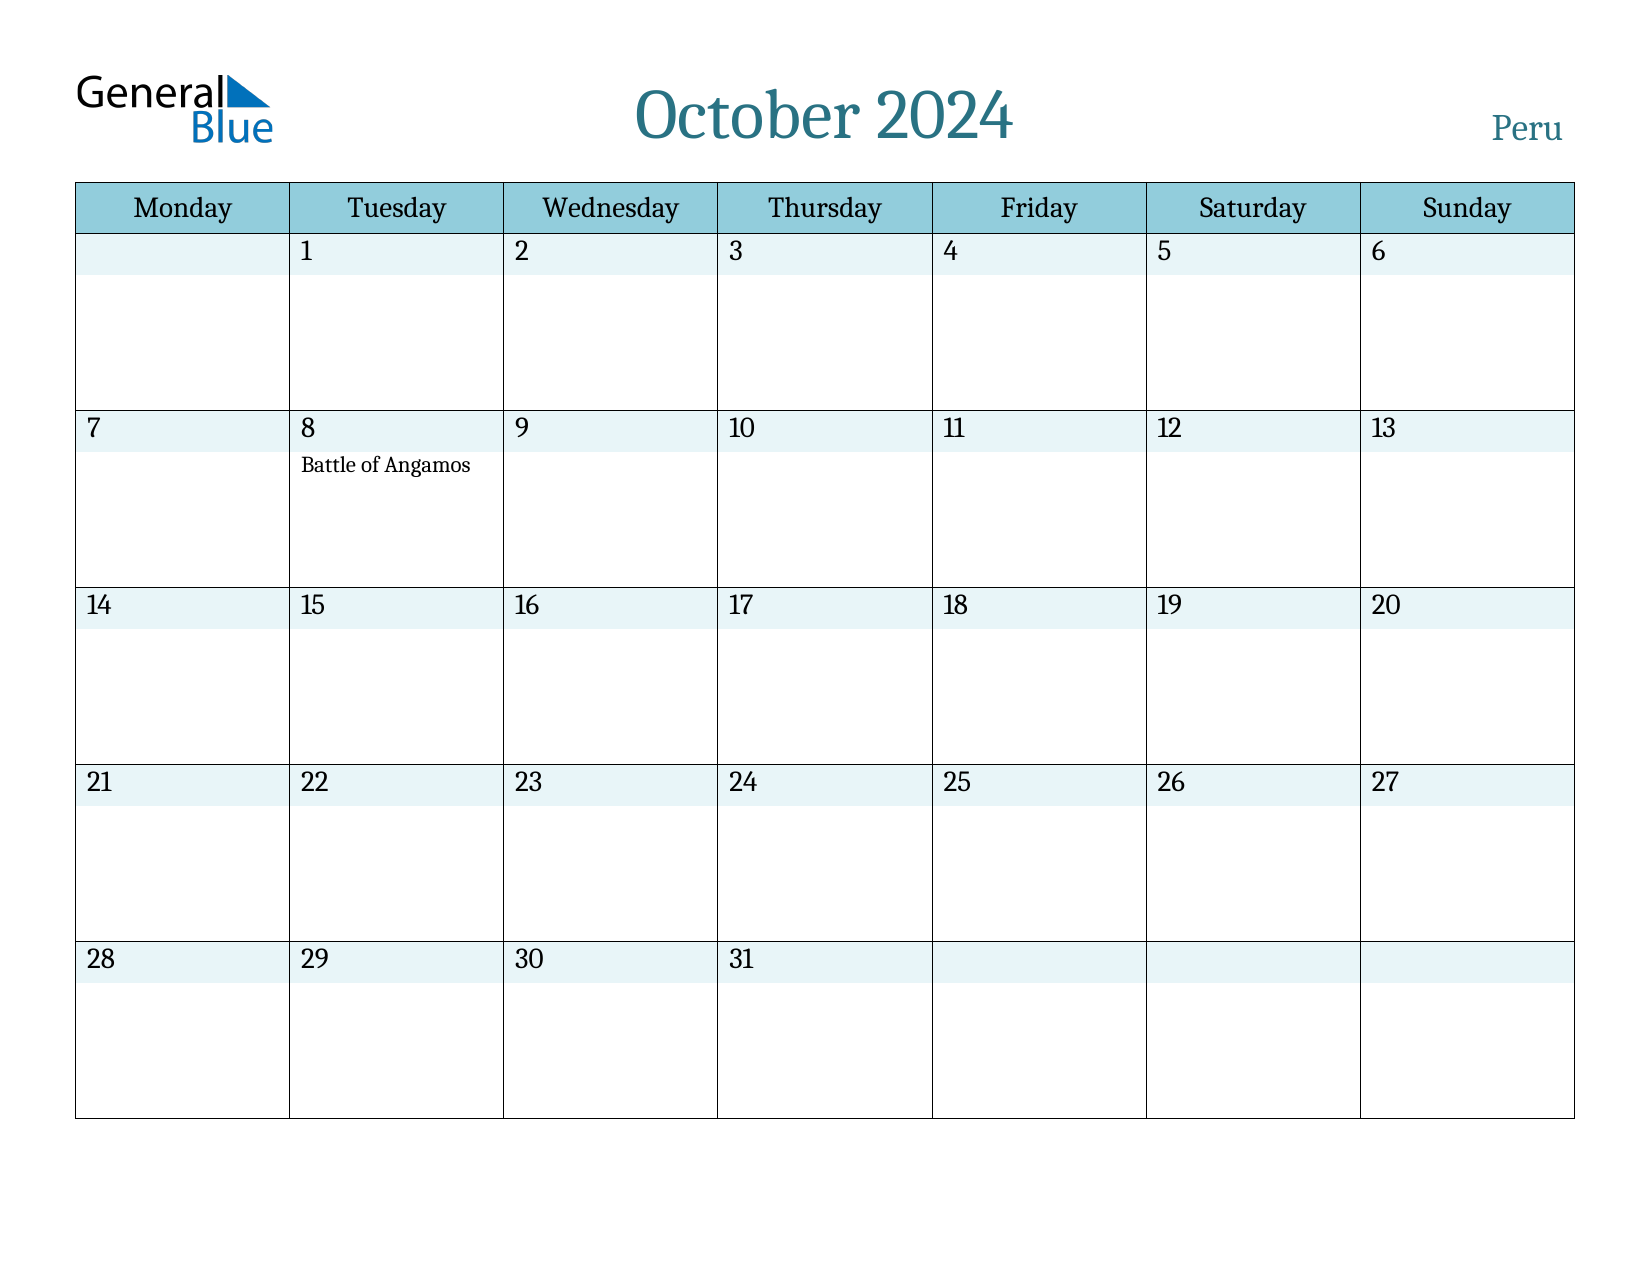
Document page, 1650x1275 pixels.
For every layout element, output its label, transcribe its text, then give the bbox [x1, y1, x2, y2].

table_cell [718, 629, 932, 764]
table_cell [1361, 452, 1574, 587]
table_cell 3 [718, 234, 932, 275]
table_cell 7 [76, 411, 289, 452]
table_cell 26 [1147, 765, 1360, 806]
table_cell Monday [76, 183, 289, 233]
table_cell 22 [290, 765, 503, 806]
table_cell [76, 275, 289, 410]
table_cell [504, 275, 717, 410]
table_cell 14 [76, 588, 289, 629]
table_cell [718, 275, 932, 410]
table_cell 25 [933, 765, 1146, 806]
table_cell 27 [1361, 765, 1574, 806]
picture [77, 75, 273, 143]
table_header October 2024 [504, 75, 1146, 182]
table_cell 31 [718, 942, 932, 983]
table_cell [76, 234, 289, 275]
table_cell [1147, 942, 1360, 983]
table_cell [76, 452, 289, 587]
table_cell Friday [933, 183, 1146, 233]
table_cell 4 [933, 234, 1146, 275]
table_cell 9 [504, 411, 717, 452]
table_cell [933, 629, 1146, 764]
table_header Peru [1146, 75, 1574, 182]
table_cell [504, 983, 717, 1118]
table_cell [933, 452, 1146, 587]
table_cell [1361, 275, 1574, 410]
table_cell Sunday [1361, 183, 1574, 233]
table_cell 29 [290, 942, 503, 983]
table_cell 20 [1361, 588, 1574, 629]
table_cell [933, 942, 1146, 983]
table_cell 12 [1147, 411, 1360, 452]
table_cell [718, 983, 932, 1118]
table_cell [290, 983, 503, 1118]
table_cell 1 [290, 234, 503, 275]
table_cell Saturday [1147, 183, 1360, 233]
table_cell 6 [1361, 234, 1574, 275]
table_cell [718, 452, 932, 587]
table_cell [718, 806, 932, 941]
table_cell [290, 806, 503, 941]
table_cell 19 [1147, 588, 1360, 629]
table_cell 28 [76, 942, 289, 983]
table_header [76, 75, 503, 182]
table_cell [290, 629, 503, 764]
table_cell [504, 629, 717, 764]
table_cell [1361, 983, 1574, 1118]
table_cell Wednesday [504, 183, 717, 233]
table_cell 16 [504, 588, 717, 629]
table_cell 10 [718, 411, 932, 452]
table_cell Tuesday [290, 183, 503, 233]
table_cell 24 [718, 765, 932, 806]
table_cell [933, 983, 1146, 1118]
table_cell 5 [1147, 234, 1360, 275]
table_cell [76, 806, 289, 941]
table_cell [290, 275, 503, 410]
table_cell [1147, 806, 1360, 941]
table_cell [1147, 275, 1360, 410]
table_cell 18 [933, 588, 1146, 629]
table_cell [1147, 629, 1360, 764]
table_cell Thursday [718, 183, 932, 233]
table_cell 21 [76, 765, 289, 806]
table_cell Battle of Angamos [290, 452, 503, 587]
table_cell [933, 806, 1146, 941]
table_cell [504, 806, 717, 941]
table_cell 13 [1361, 411, 1574, 452]
table_cell [1147, 983, 1360, 1118]
table_cell 11 [933, 411, 1146, 452]
table_cell 30 [504, 942, 717, 983]
table_cell [504, 452, 717, 587]
table_cell 17 [718, 588, 932, 629]
table_cell [1361, 942, 1574, 983]
table_cell [1147, 452, 1360, 587]
table_cell 23 [504, 765, 717, 806]
table_cell [933, 275, 1146, 410]
table_cell 8 [290, 411, 503, 452]
table_cell [1361, 629, 1574, 764]
table_cell [76, 629, 289, 764]
table_cell 15 [290, 588, 503, 629]
table_cell [1361, 806, 1574, 941]
table_cell [76, 983, 289, 1118]
table_cell 2 [504, 234, 717, 275]
